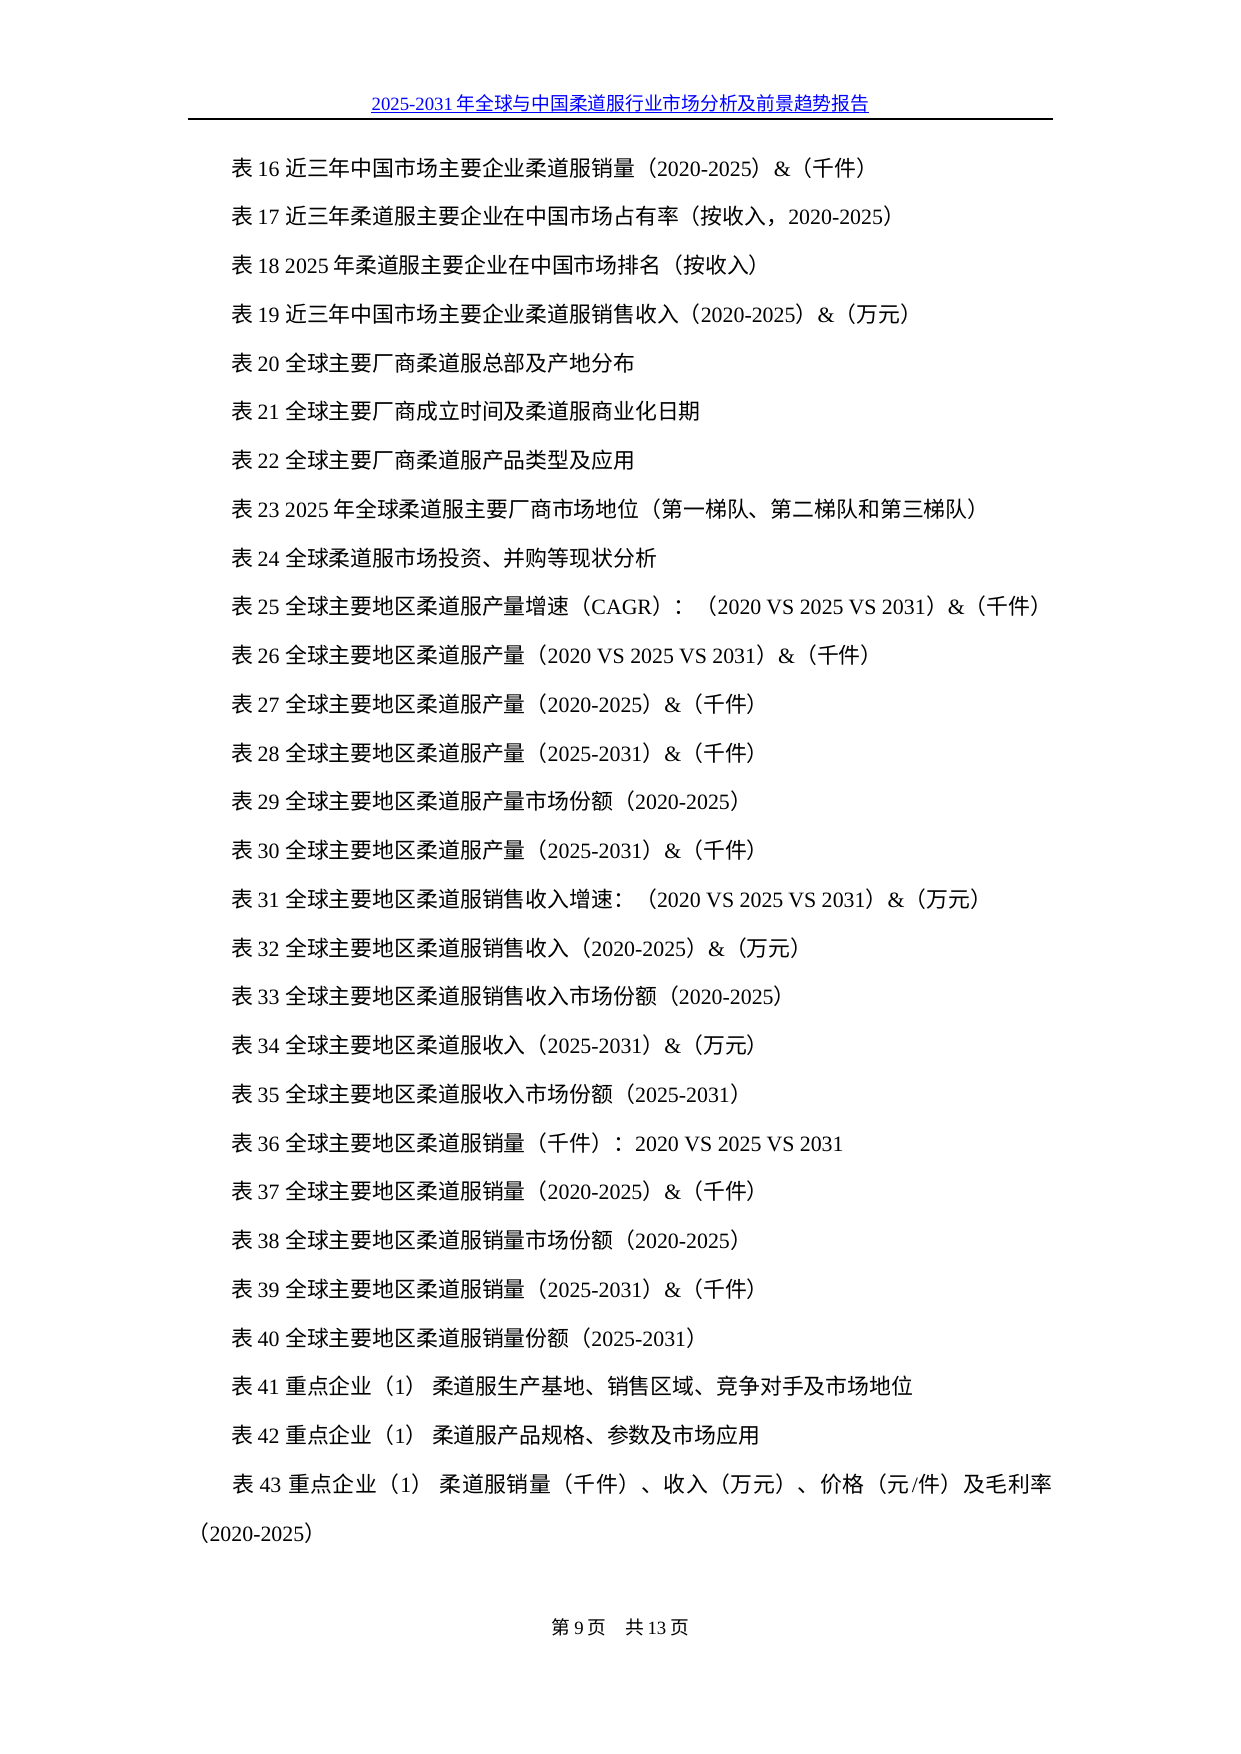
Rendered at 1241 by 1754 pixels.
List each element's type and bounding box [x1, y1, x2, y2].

text [187, 150, 1053, 1548]
